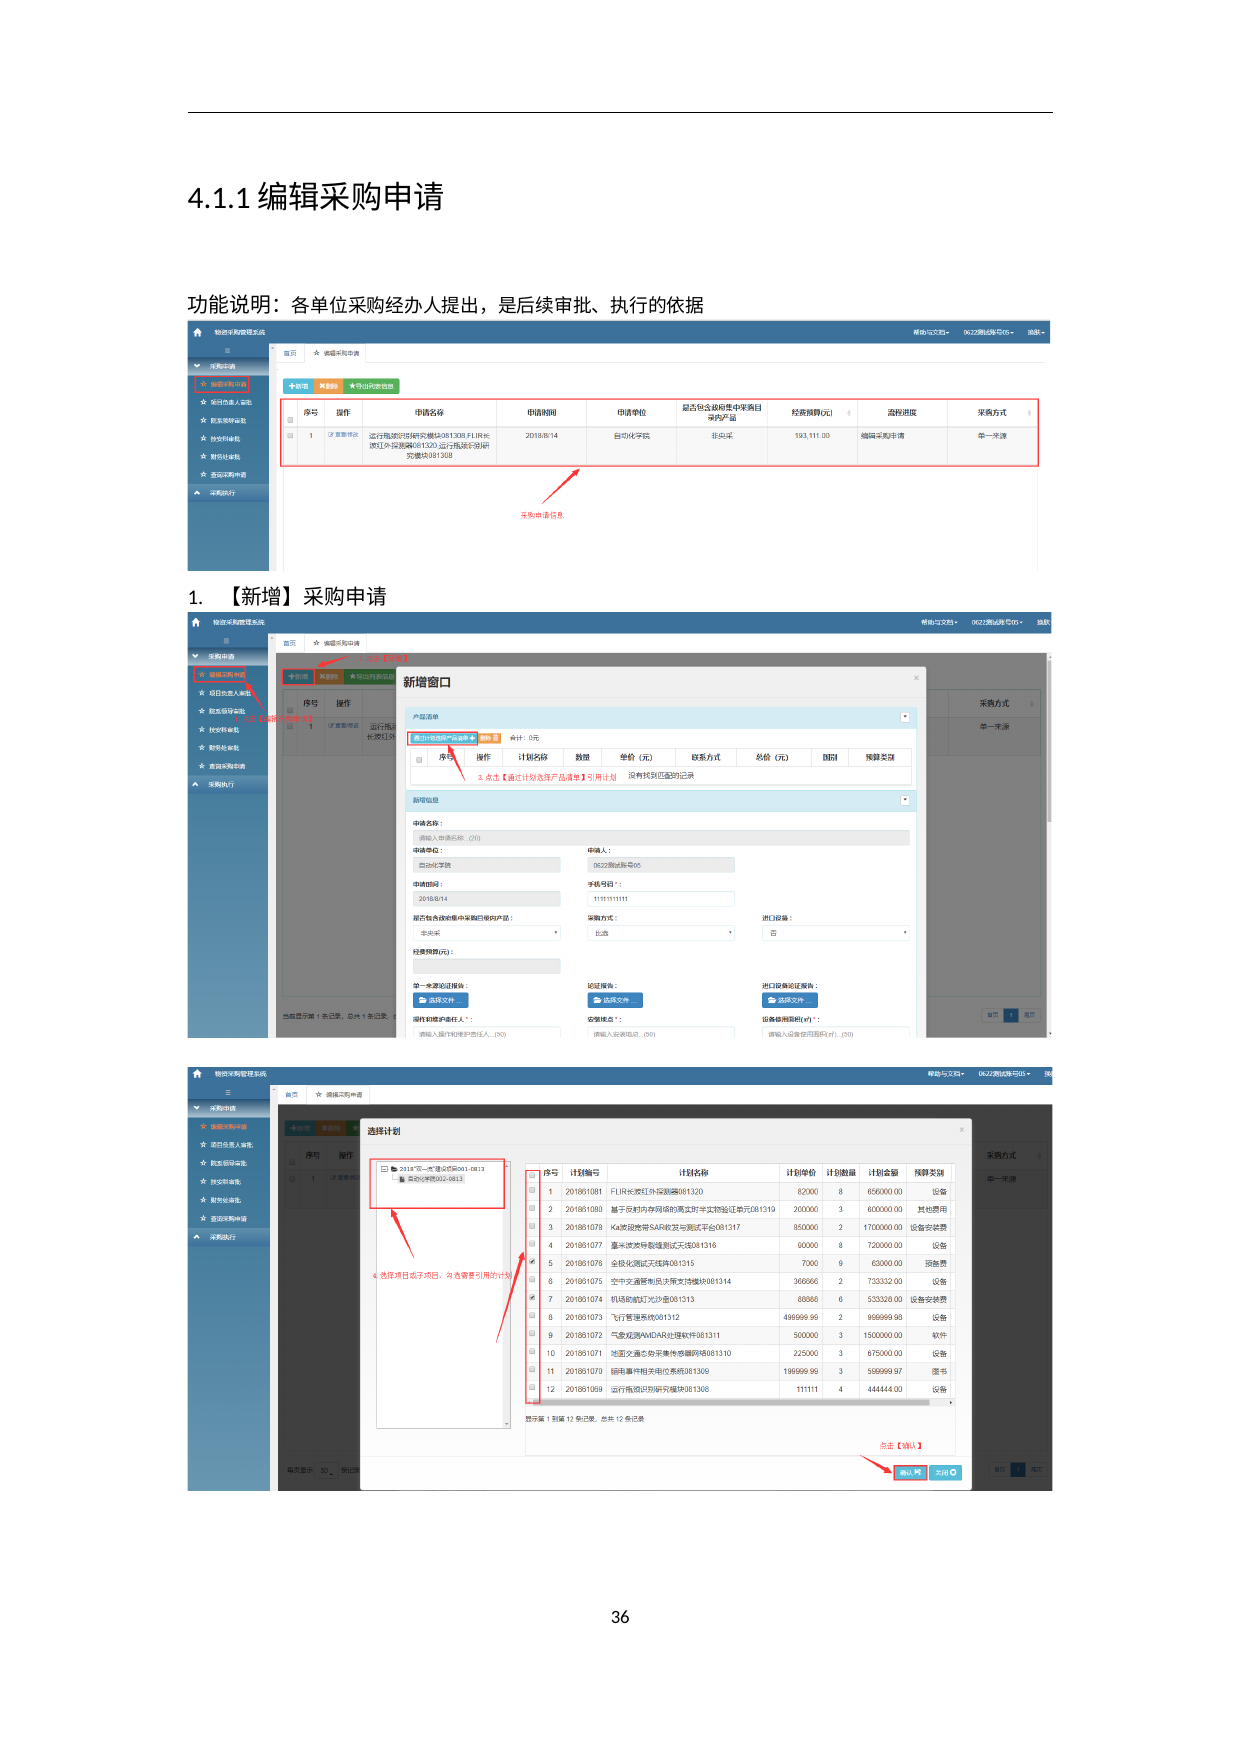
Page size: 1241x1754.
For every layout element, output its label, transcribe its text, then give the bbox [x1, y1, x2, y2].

picture [187, 612, 1052, 1038]
text 功能说明：各单位采购经办人提出，是后续审批、执行的依据 [187, 287, 1053, 319]
picture [187, 1067, 1053, 1491]
list 【新增】采购申请 [187, 579, 1053, 612]
subtitle 4.1.1编辑采购申请 [187, 162, 1053, 227]
picture [187, 319, 1050, 571]
